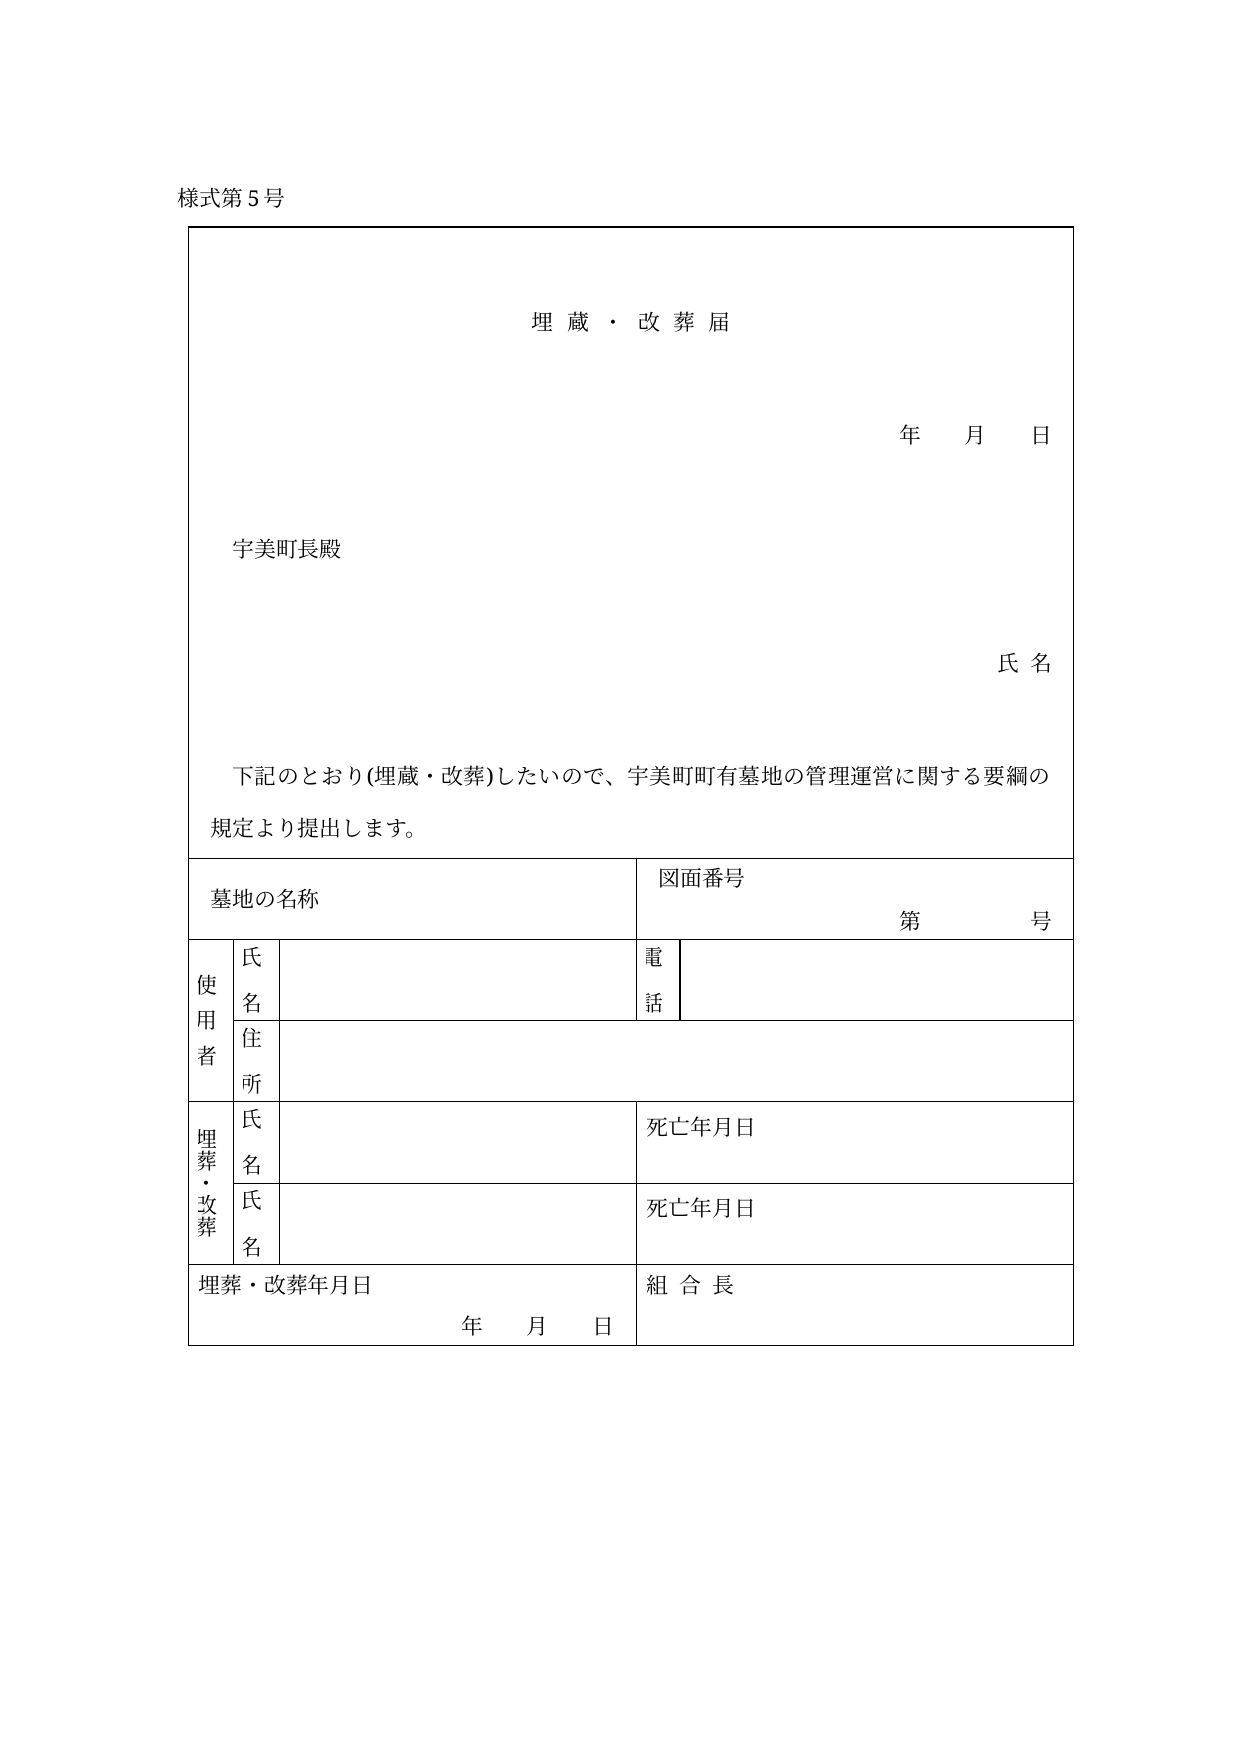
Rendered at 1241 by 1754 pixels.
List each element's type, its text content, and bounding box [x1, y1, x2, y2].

table_cell 死亡年月日 [637, 1102, 1073, 1182]
table_cell 使用者 [189, 940, 233, 1101]
table_cell 氏名 [234, 1102, 279, 1182]
table_cell 図面番号 第 号 [637, 859, 1073, 939]
text 様式第5号 [177, 179, 1063, 214]
table_cell [280, 940, 636, 1020]
table_cell 電話 [637, 940, 679, 1020]
table_cell [681, 940, 1073, 1020]
table_cell 組合長 [637, 1265, 1073, 1345]
table_cell [280, 1102, 636, 1182]
table_cell 氏名 [234, 1184, 279, 1264]
table_cell 死亡年月日 [637, 1184, 1073, 1264]
table_cell 住所 [234, 1021, 279, 1101]
table_header 埋蔵・改葬届 年 月 日 宇美町長殿 氏名 下記のとおり(埋蔵・改葬)したいので、宇美町町有墓地の管理運営に関する要綱の規定より提出します。 [189, 228, 1073, 857]
table_cell 氏名 [234, 940, 279, 1020]
table_cell 埋葬・改葬年月日 年 月 日 [189, 1265, 636, 1345]
table_cell [280, 1021, 1073, 1101]
table_cell 墓地の名称 [189, 859, 636, 939]
table_cell 埋葬・改葬 [189, 1102, 233, 1264]
table_cell [280, 1184, 636, 1264]
